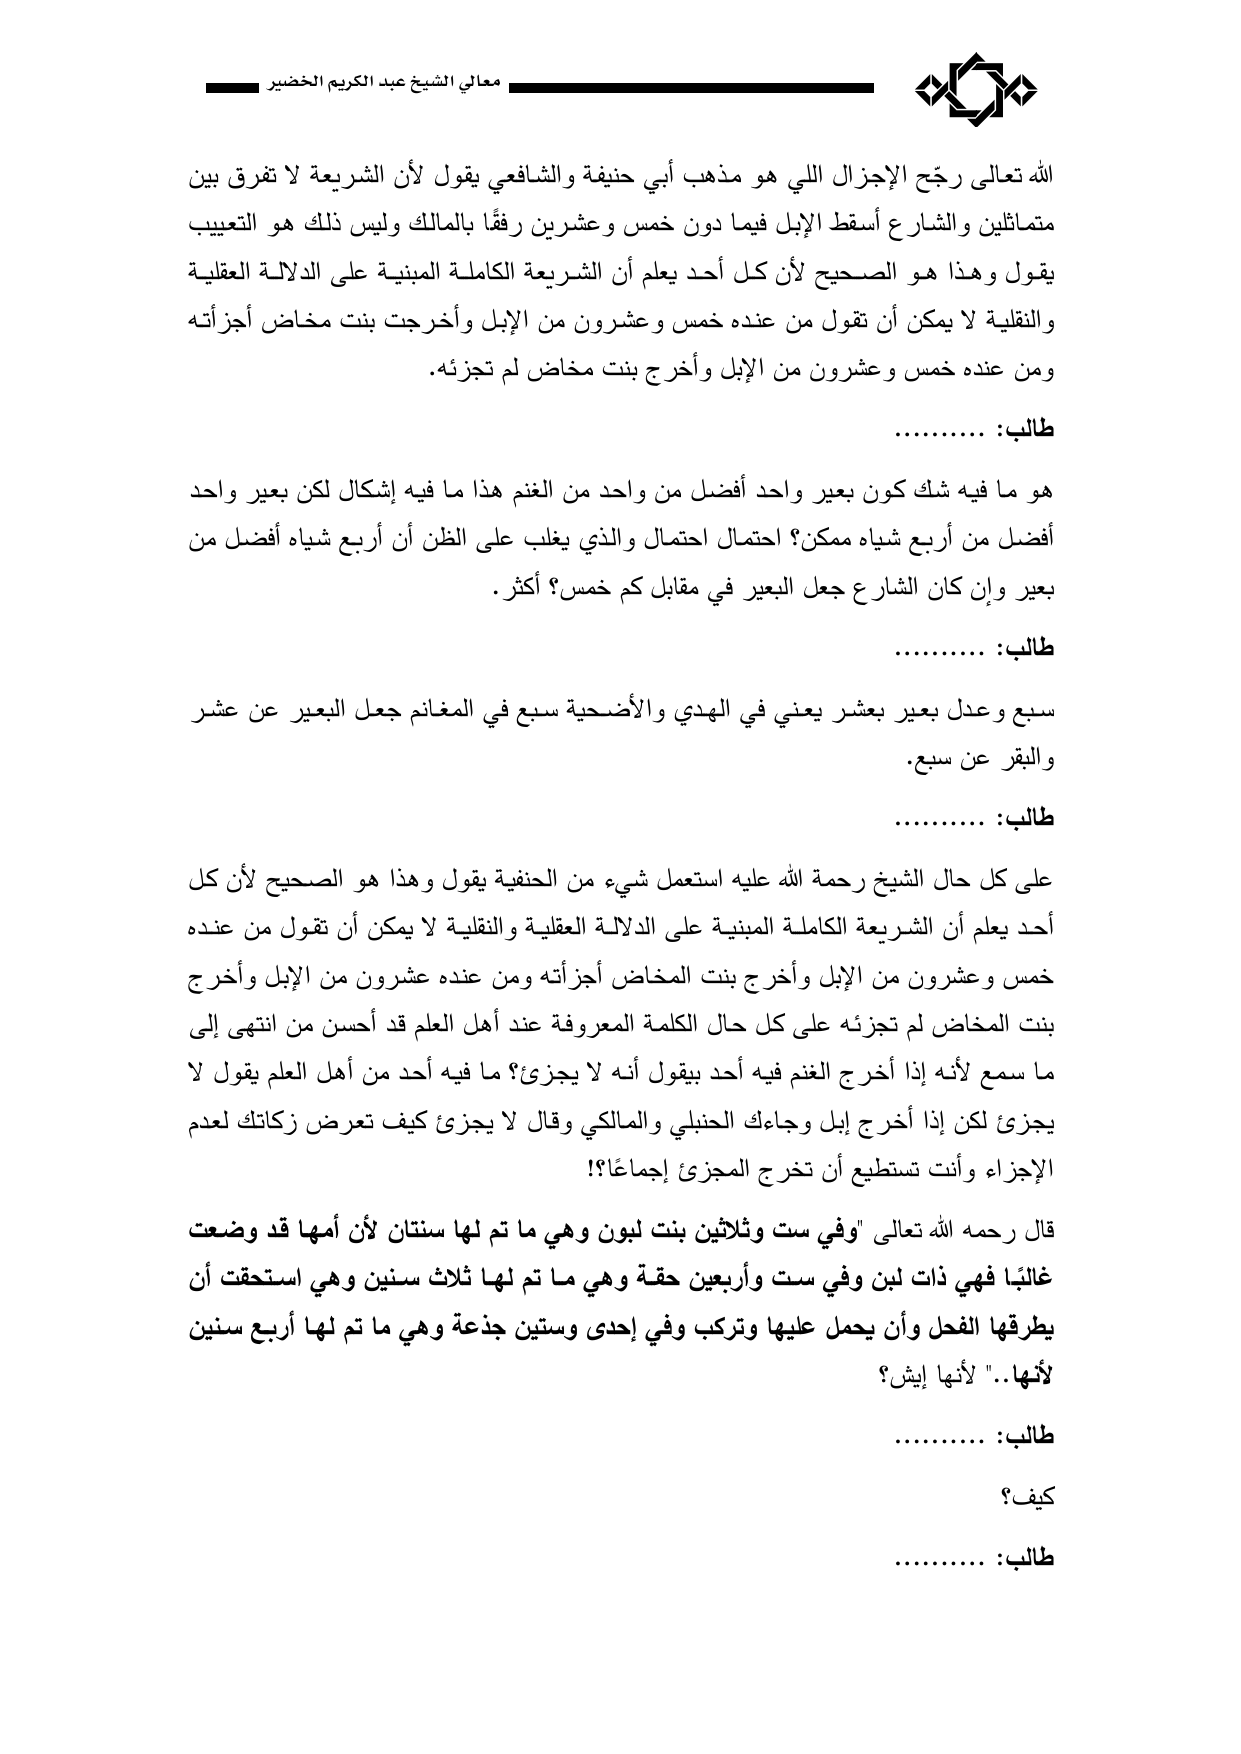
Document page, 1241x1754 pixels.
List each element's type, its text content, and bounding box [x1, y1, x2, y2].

text سبع وعدل بعير بعشر يعني في الهدي والأضحية سبع في المغانم جعل البعير عن عشر والبقر عن سبع. [187, 684, 1053, 780]
text كيف؟ [187, 1472, 1053, 1521]
text طالب: .......... [187, 404, 1053, 453]
text هو ما فيه شك كون بعير واحد أفضل من واحد من الغنم هذا ما فيه إشكال لكن بعير واحد أفضل من أربع شياه ممكن؟ احتمال احتمال والذي يغلب على الظن أن أربع شياه أفضل من بعير وإن كان الشارع جعل البعير في مقابل كم خمس؟ أكثر. [187, 465, 1053, 610]
text على كل حال الشيخ رحمة الله عليه استعمل شيء من الحنفية يقول وهذا هو الصحيح لأن كل أحد يعلم أن الشريعة الكاملة المبنية على الدلالة العقلية والنقلية لا يمكن أن تقول من عنده خمس وعشرون من الإبل وأخرج بنت المخاض أجزأته ومن عنده عشرون من الإبل وأخرج بنت المخاض لم تجزئه على كل حال الكلمة المعروفة عند أهل العلم قد أحسن من انتهى إلى ما سمع لأنه إذا أخرج الغنم فيه أحد بيقول أنه لا يجزئ؟ ما فيه أحد من أهل العلم يقول لا يجزئ لكن إذا أخرج إبل وجاءك الحنبلي والمالكي وقال لا يجزئ كيف تعرض زكاتك لعدم الإجزاء وأنت تستطيع أن تخرج المجزئ إجماعًا؟! [187, 854, 1053, 1192]
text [187, 150, 1053, 392]
text طالب: .......... [187, 1533, 1053, 1582]
text طالب: .......... [187, 1411, 1053, 1460]
text قال رحمه الله تعالى "وفي ست وثلاثين بنت لبون وهي ما تم لها سنتان لأن أمها قد وضعت غالبًا فهي ذات لبن وفي ست وأربعين حقة وهي ما تم لها ثلاث سنين وهي استحقت أن يطرقها الفحل وأن يحمل عليها وتركب وفي إحدى وستين جذعة وهي ما تم لها أربع سنين لأنها.." لأنها إيش؟ [187, 1205, 1053, 1399]
text طالب: .......... [187, 793, 1053, 841]
text طالب: .......... [187, 623, 1053, 671]
